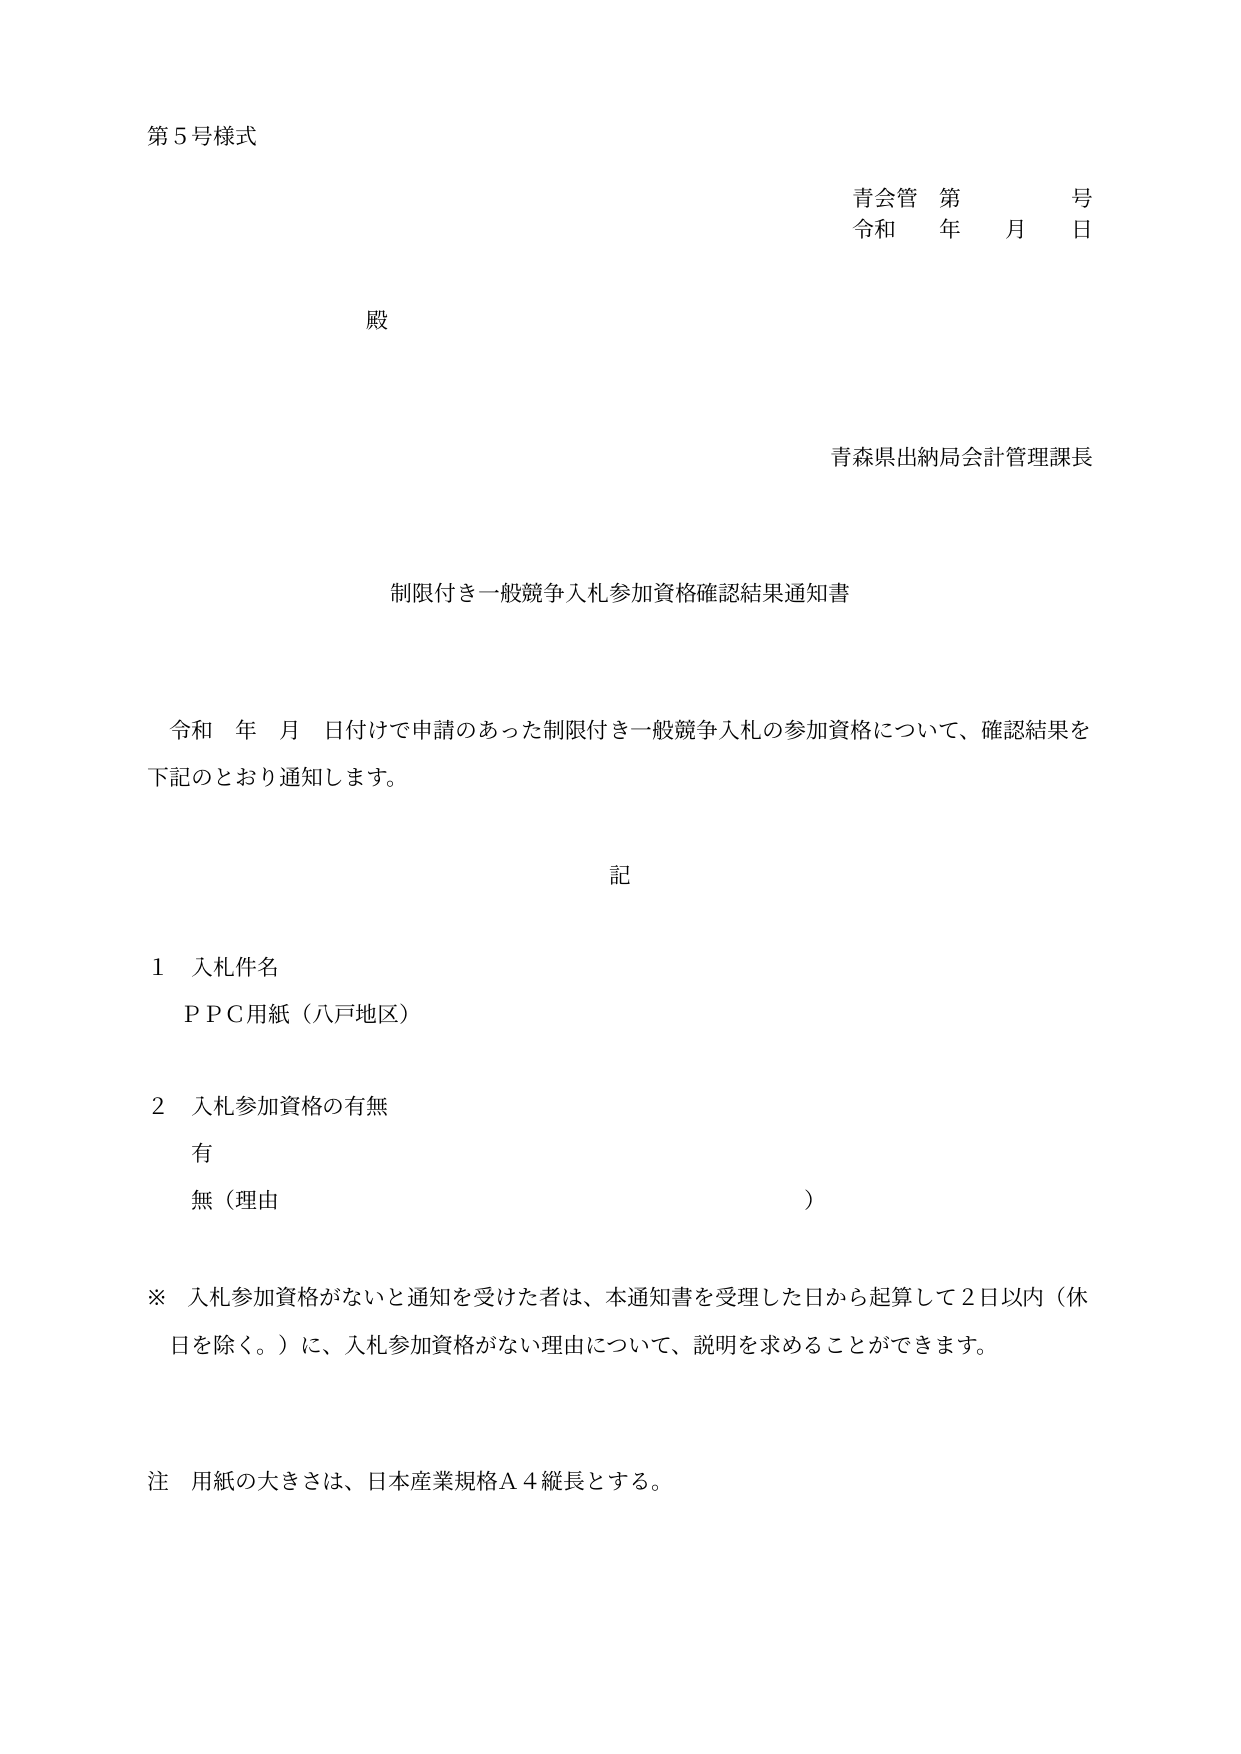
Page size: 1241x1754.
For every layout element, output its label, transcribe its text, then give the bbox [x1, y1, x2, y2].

text 青会管 第 号 [148, 181, 1092, 212]
text 無（理由 ） [148, 1184, 1092, 1215]
text ※ 入札参加資格がないと通知を受けた者は、本通知書を受理した日から起算して２日以内（休日を除く。）に、入札参加資格がない理由について、説明を求めることができます。 [148, 1281, 1092, 1359]
text ２ 入札参加資格の有無 [148, 1089, 1092, 1121]
text 有 [148, 1136, 1092, 1168]
text 注 用紙の大きさは、日本産業規格Ａ４縦長とする。 [148, 1464, 1092, 1496]
text 令和 年 月 日付けで申請のあった制限付き一般競争入札の参加資格について、確認結果を下記のとおり通知します。 [148, 713, 1092, 792]
text 第５号様式 [148, 119, 1092, 151]
text １ 入札件名 [148, 950, 1092, 982]
text 記 [148, 858, 1092, 890]
text 青森県出納局会計管理課長 [148, 440, 1092, 471]
text ＰＰＣ用紙（八戸地区） [148, 997, 1092, 1029]
text 令和 年 月 日 [148, 212, 1092, 244]
text 殿 [148, 303, 1092, 335]
text 制限付き一般競争入札参加資格確認結果通知書 [148, 576, 1092, 608]
